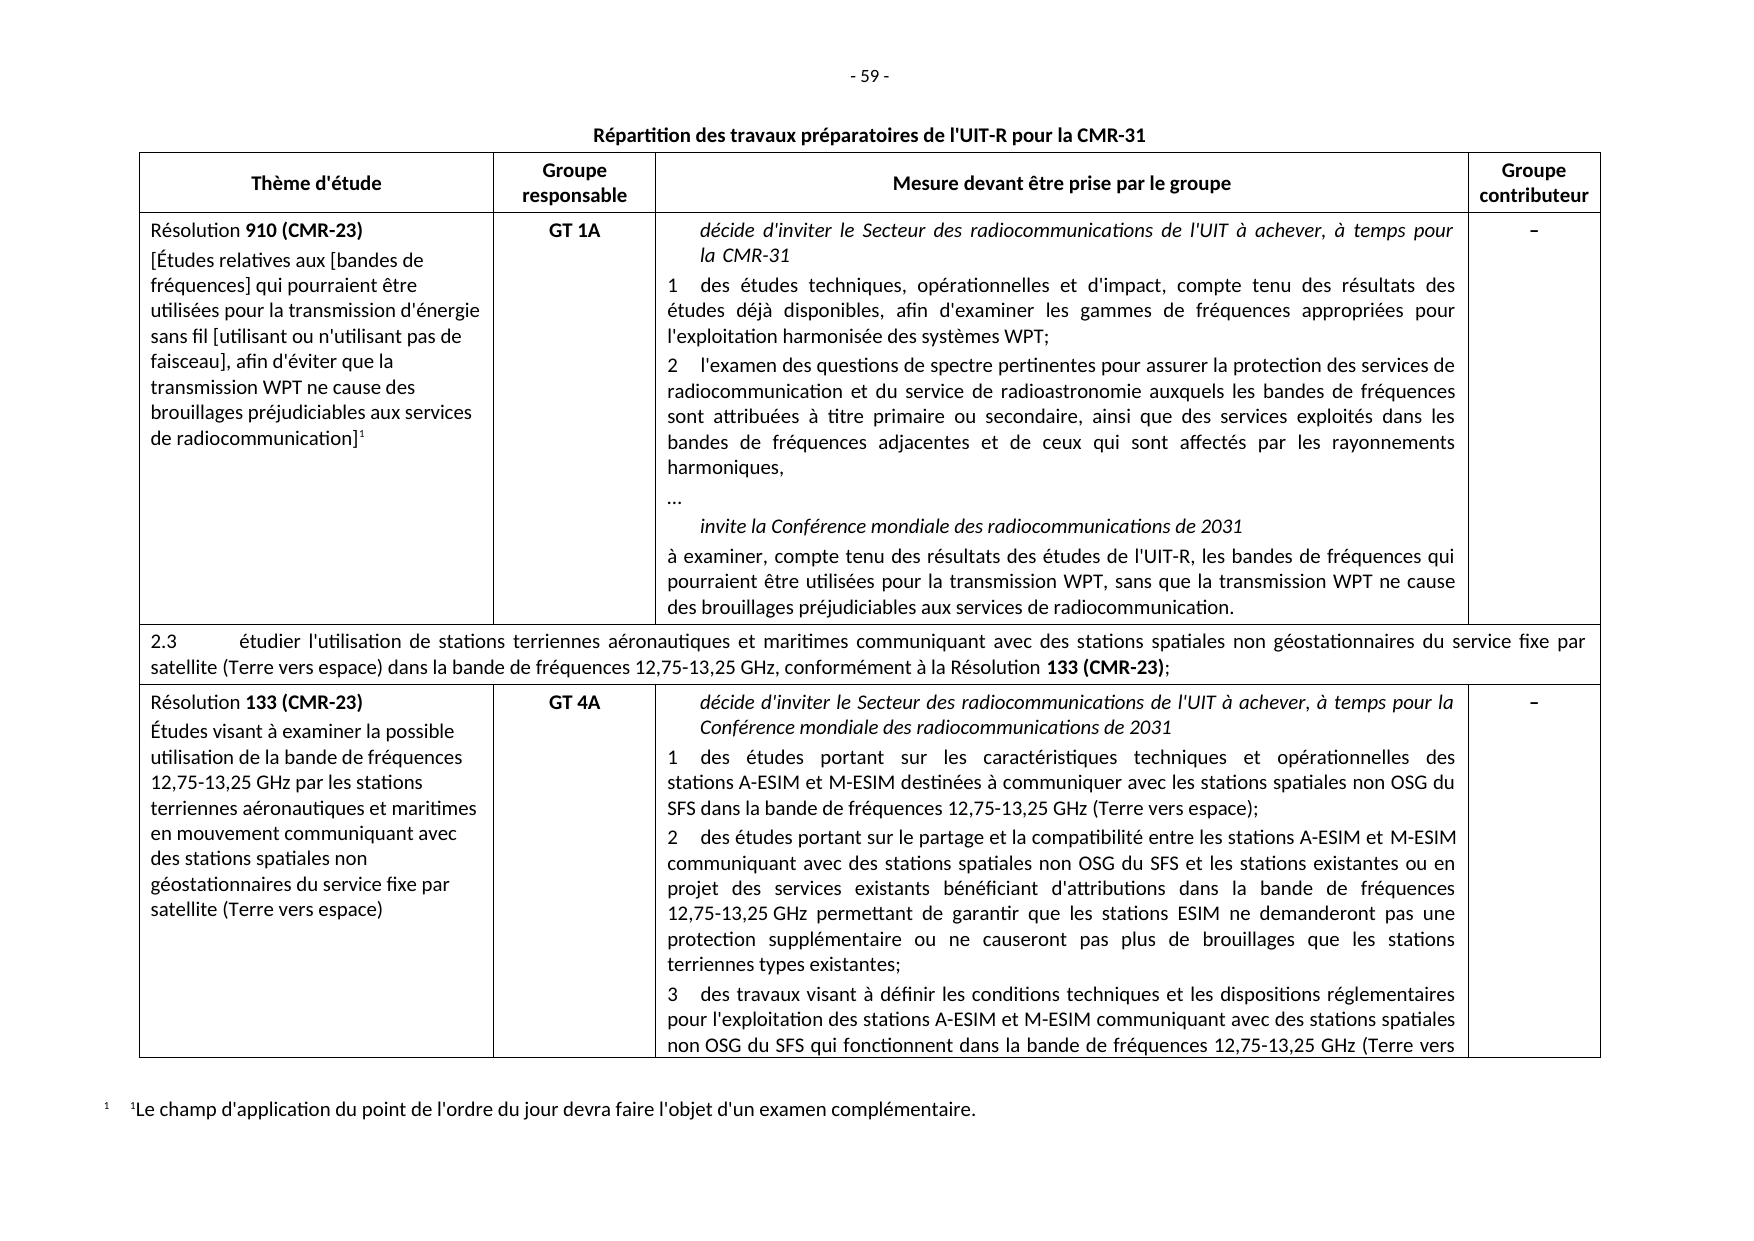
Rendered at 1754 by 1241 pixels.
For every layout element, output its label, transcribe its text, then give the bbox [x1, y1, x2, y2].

table_cell GT 4A [494, 685, 655, 1057]
table_cell Mesure devant être prise par le groupe [656, 153, 1468, 212]
table_cell Thème d'étude [140, 153, 493, 212]
table_cell 2.3 étudier l'utilisation de stations terriennes aéronautiques et maritimes communiquant avec des stations spatiales non géostationnaires du service fixe par satellite (Terre vers espace) dans la bande de fréquences 12,75-13,25 GHz, conformément à la Résolution 133 (CMR-23); [140, 625, 1600, 684]
table_cell décide d'inviter le Secteur des radiocommunications de l'UIT à achever, à temps pour la CMR-31 1 des études techniques, opérationnelles et d'impact, compte tenu des résultats des études déjà disponibles, afin d'examiner les gammes de fréquences appropriées pour l'exploitation harmonisée des systèmes WPT; 2 l'examen des questions de spectre pertinentes pour assurer la protection des services de radiocommunication et du service de radioastronomie auxquels les bandes de fréquences sont attribuées à titre primaire ou secondaire, ainsi que des services exploités dans les bandes de fréquences adjacentes et de ceux qui sont affectés par les rayonnements harmoniques, … invite la Conférence mondiale des radiocommunications de 2031 à examiner, compte tenu des résultats des études de l'UIT-R, les bandes de fréquences qui pourraient être utilisées pour la transmission WPT, sans que la transmission WPT ne cause des brouillages préjudiciables aux services de radiocommunication. [656, 213, 1468, 623]
table_header Répartition des travaux préparatoires de l'UIT-R pour la CMR-31 [139, 118, 1600, 152]
table_cell – [1469, 213, 1600, 623]
table_cell Groupe responsable [494, 153, 655, 212]
table_cell Groupe contributeur [1469, 153, 1600, 212]
table_cell Résolution 910 (CMR-23) [Études relatives aux [bandes de fréquences] qui pourraient être utilisées pour la transmission d'énergie sans fil [utilisant ou n'utilisant pas de faisceau], afin d'éviter que la transmission WPT ne cause des brouillages préjudiciables aux services de radiocommunication]1 [140, 213, 493, 623]
table_cell – [1469, 685, 1600, 1057]
table_cell GT 1A [494, 213, 655, 623]
